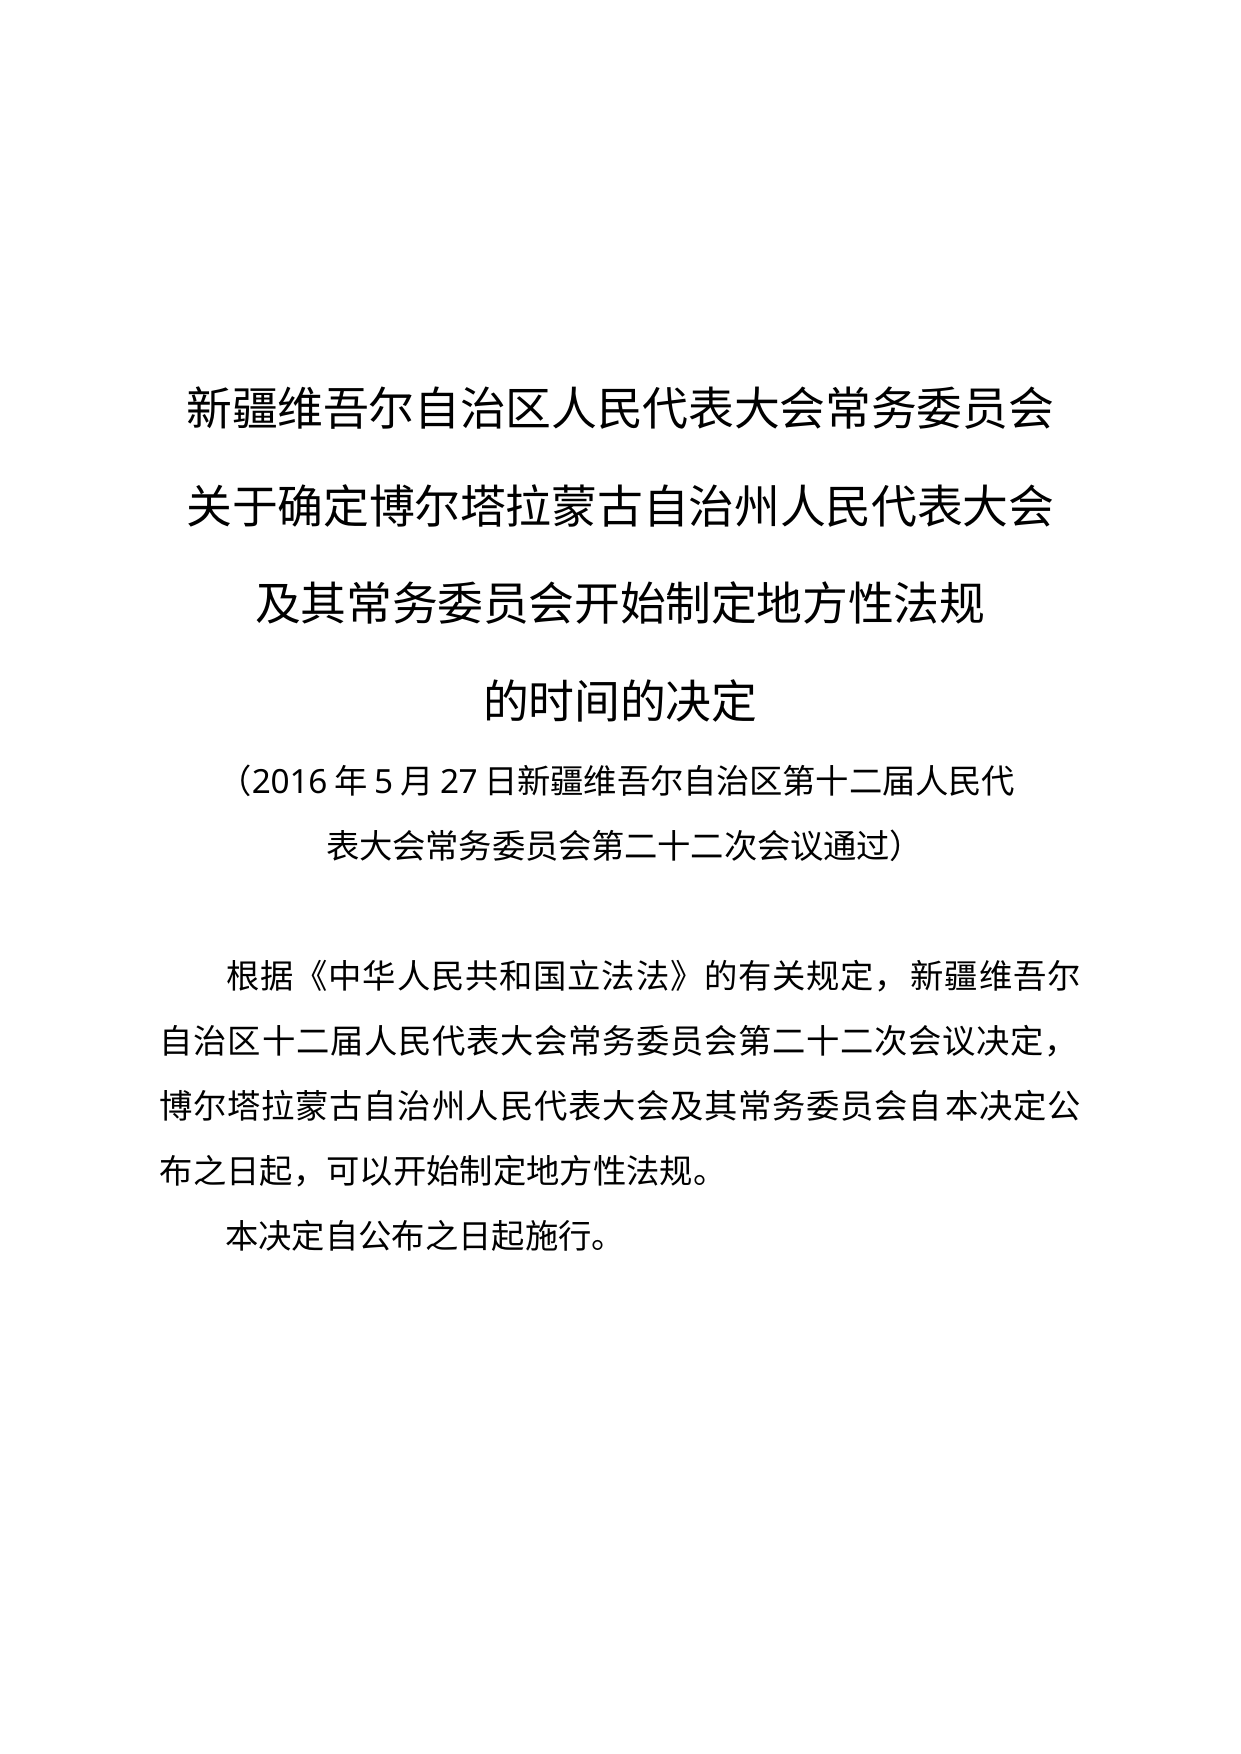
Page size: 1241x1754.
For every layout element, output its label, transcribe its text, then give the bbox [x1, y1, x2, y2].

text 本决定自公布之日起施行。 [159, 1202, 1081, 1267]
text 新疆维吾尔自治区人民代表大会常务委员会 [159, 357, 1081, 454]
text 及其常务委员会开始制定地方性法规 [159, 552, 1081, 649]
text 的时间的决定 [159, 649, 1081, 747]
text （2016年5月27日新疆维吾尔自治区第十二届人民代表大会常务委员会第二十二次会议通过） [217, 747, 1016, 877]
text 根据《中华人民共和国立法法》的有关规定，新疆维吾尔自治区十二届人民代表大会常务委员会第二十二次会议决定，博尔塔拉蒙古自治州人民代表大会及其常务委员会自本决定公布之日起，可以开始制定地方性法规。 [159, 942, 1081, 1202]
text 关于确定博尔塔拉蒙古自治州人民代表大会 [159, 454, 1081, 552]
